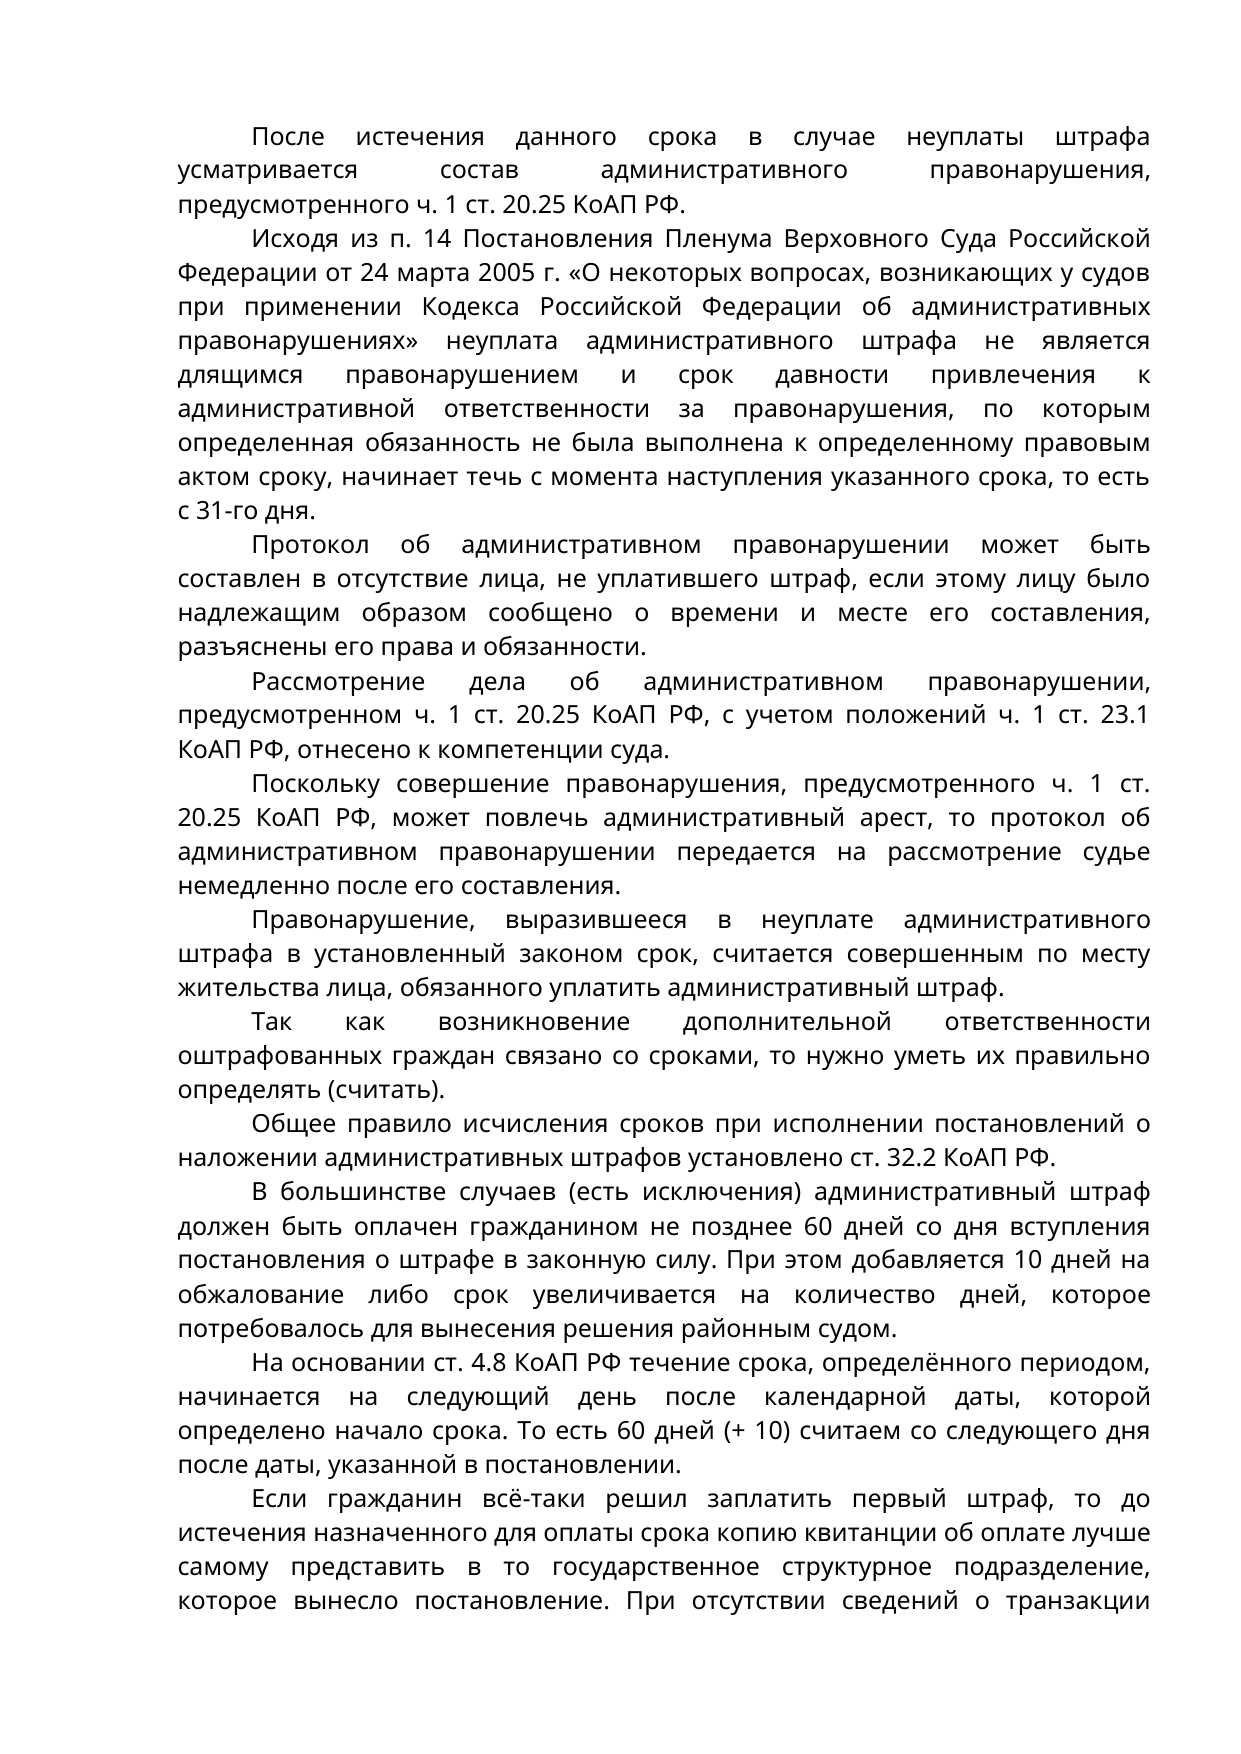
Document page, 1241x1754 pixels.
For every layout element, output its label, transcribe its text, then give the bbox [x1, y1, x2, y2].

text Правонарушение, выразившееся в неуплате административного штрафа в установленный законом срок, считается совершенным по месту жительства лица, обязанного уплатить административный штраф. [177, 902, 1152, 1004]
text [177, 1481, 1152, 1617]
text Рассмотрение дела об административном правонарушении, предусмотренном ч. 1 ст. 20.25 КоАП РФ, с учетом положений ч. 1 ст. 23.1 КоАП РФ, отнесено к компетенции суда. [177, 663, 1152, 765]
text Общее правило исчисления сроков при исполнении постановлений о наложении административных штрафов установлено ст. 32.2 КоАП РФ. [177, 1106, 1152, 1174]
text Поскольку совершение правонарушения, предусмотренного ч. 1 ст. 20.25 КоАП РФ, может повлечь административный арест, то протокол об административном правонарушении передается на рассмотрение судье немедленно после его составления. [177, 765, 1152, 902]
text Так как возникновение дополнительной ответственности оштрафованных граждан связано со сроками, то нужно уметь их правильно определять (считать). [177, 1004, 1152, 1106]
text На основании ст. 4.8 КоАП РФ течение срока, определённого периодом, начинается на следующий день после календарной даты, которой определено начало срока. То есть 60 дней (+ 10) считаем со следующего дня после даты, указанной в постановлении. [177, 1344, 1152, 1481]
text После истечения данного срока в случае неуплаты штрафа усматривается состав административного правонарушения, предусмотренного ч. 1 ст. 20.25 KoAП РФ. [177, 118, 1152, 220]
text Исходя из п. 14 Постановления Пленума Верховного Суда Российской Федерации от 24 марта 2005 г. «О некоторых вопросах, возникающих у судов при применении Кодекса Российской Федерации об административных правонарушениях» неуплата административного штрафа не является длящимся правонарушением и срок давности привлечения к административной ответственности за правонарушения, по которым определенная обязанность не была выполнена к определенному правовым актом сроку, начинает течь с момента наступления указанного срока, то есть с 31-го дня. [177, 220, 1152, 527]
text В большинстве случаев (есть исключения) административный штраф должен быть оплачен гражданином не позднее 60 дней со дня вступления постановления о штрафе в законную силу. При этом добавляется 10 дней на обжалование либо срок увеличивается на количество дней, которое потребовалось для вынесения решения районным судом. [177, 1174, 1152, 1344]
text Протокол об административном правонарушении может быть составлен в отсутствие лица, не уплатившего штраф, если этому лицу было надлежащим образом сообщено о времени и месте его составления, разъяснены его права и обязанности. [177, 527, 1152, 663]
